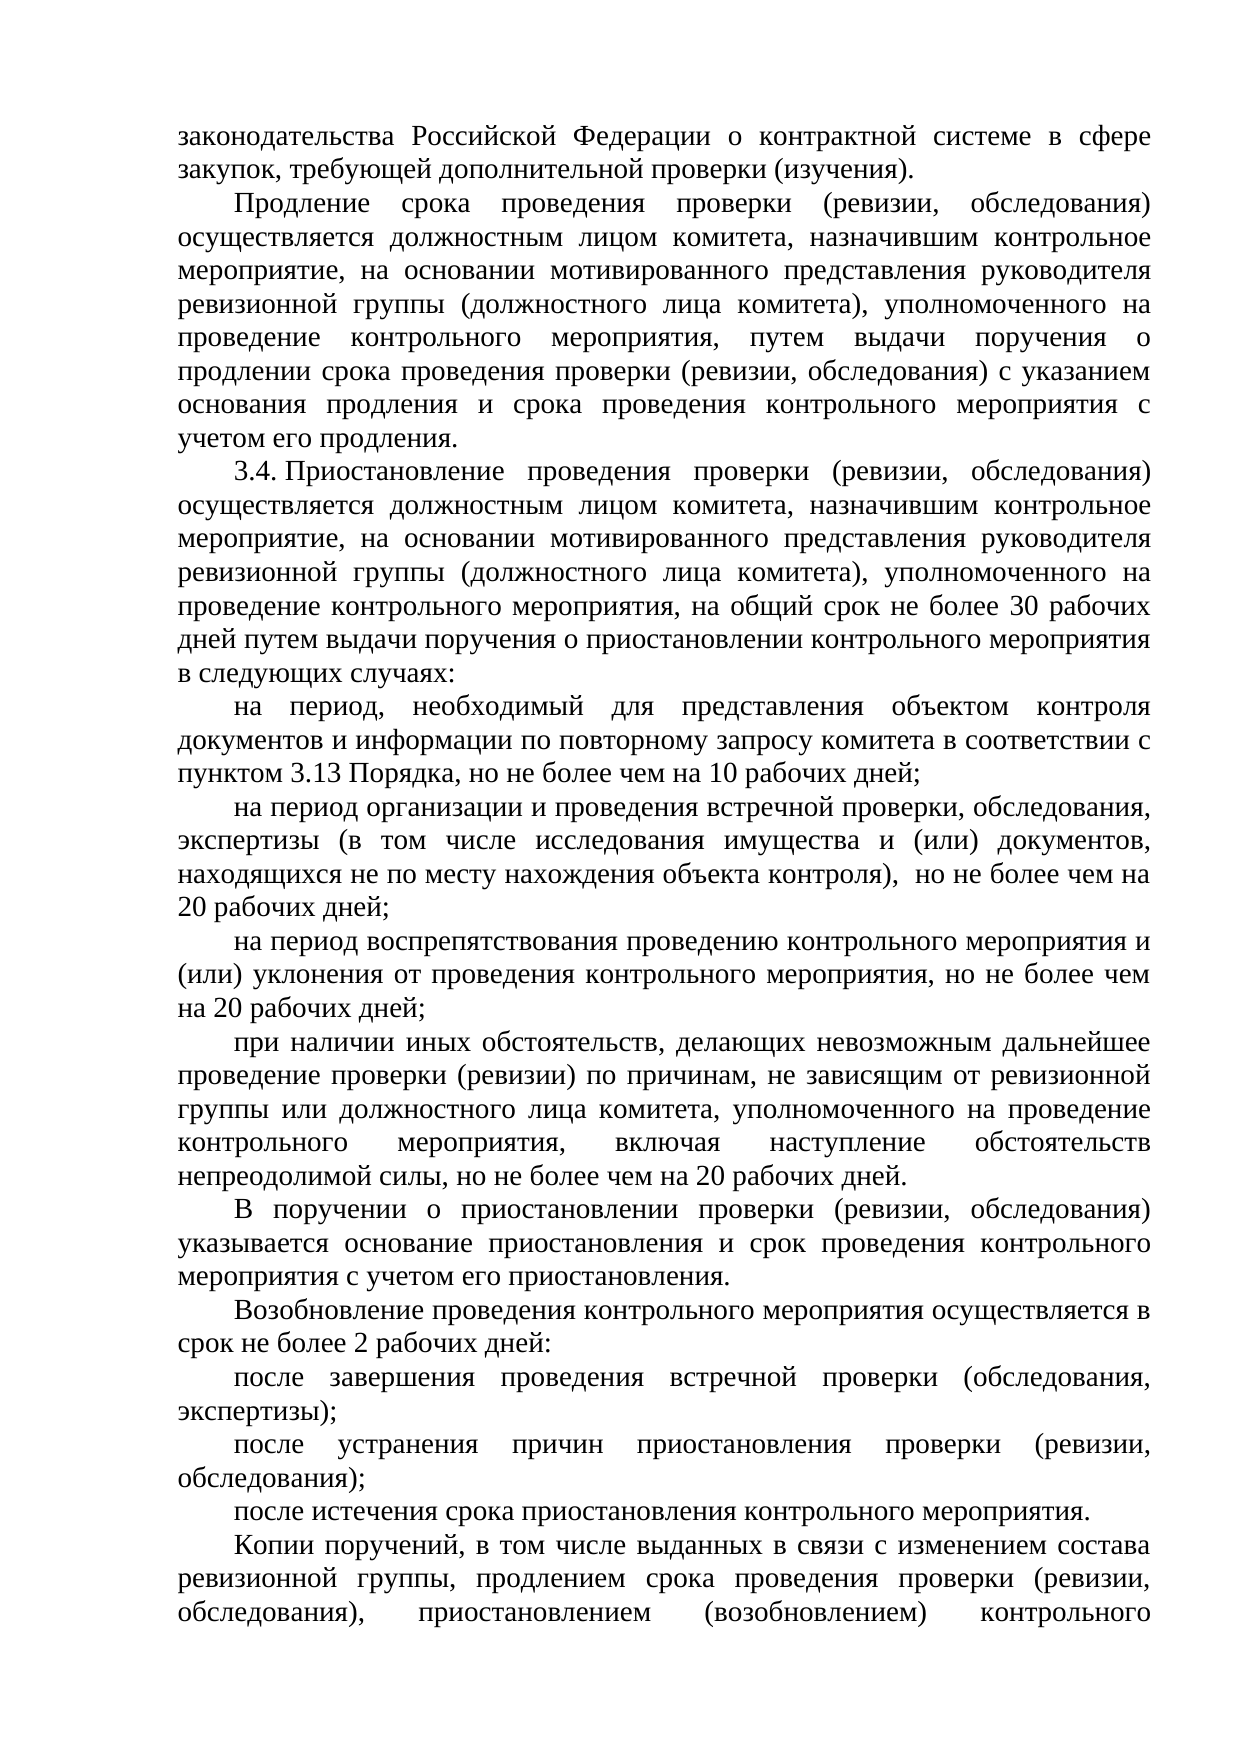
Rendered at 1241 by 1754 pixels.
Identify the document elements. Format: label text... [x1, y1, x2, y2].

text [177, 118, 1152, 185]
text Возобновление проведения контрольного мероприятия осуществляется в срок не более 2 рабочих дней: [177, 1292, 1152, 1359]
text Продление срока проведения проверки (ревизии, обследования) осуществляется должностным лицом комитета, назначившим контрольное мероприятие, на основании мотивированного представления руководителя ревизионной группы (должностного лица комитета), уполномоченного на проведение контрольного мероприятия, путем выдачи поручения о продлении срока проведения проверки (ревизии, обследования) с указанием основания продления и срока проведения контрольного мероприятия с учетом его продления. [177, 185, 1152, 453]
text на период организации и проведения встречной проверки, обследования, экспертизы (в том числе исследования имущества и (или) документов, находящихся не по месту нахождения объекта контроля), но не более чем на 20 рабочих дней; [177, 789, 1152, 923]
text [177, 1527, 1152, 1627]
text после устранения причин приостановления проверки (ревизии, обследования); [177, 1426, 1152, 1493]
text В поручении о приостановлении проверки (ревизии, обследования) указывается основание приостановления и срок проведения контрольного мероприятия с учетом его приостановления. [177, 1191, 1152, 1292]
text на период воспрепятствования проведению контрольного мероприятия и (или) уклонения от проведения контрольного мероприятия, но не более чем на 20 рабочих дней; [177, 923, 1152, 1024]
text при наличии иных обстоятельств, делающих невозможным дальнейшее проведение проверки (ревизии) по причинам, не зависящим от ревизионной группы или должностного лица комитета, уполномоченного на проведение контрольного мероприятия, включая наступление обстоятельств непреодолимой силы, но не более чем на 20 рабочих дней. [177, 1024, 1152, 1191]
text после завершения проведения встречной проверки (обследования, экспертизы); [177, 1359, 1152, 1426]
text после истечения срока приостановления контрольного мероприятия. [177, 1493, 1152, 1527]
text на период, необходимый для представления объектом контроля документов и информации по повторному запросу комитета в соответствии с пунктом 3.13 Порядка, но не более чем на 10 рабочих дней; [177, 688, 1152, 789]
text 3.4. Приостановление проведения проверки (ревизии, обследования) осуществляется должностным лицом комитета, назначившим контрольное мероприятие, на основании мотивированного представления руководителя ревизионной группы (должностного лица комитета), уполномоченного на проведение контрольного мероприятия, на общий срок не более 30 рабочих дней путем выдачи поручения о приостановлении контрольного мероприятия в следующих случаях: [177, 453, 1152, 688]
